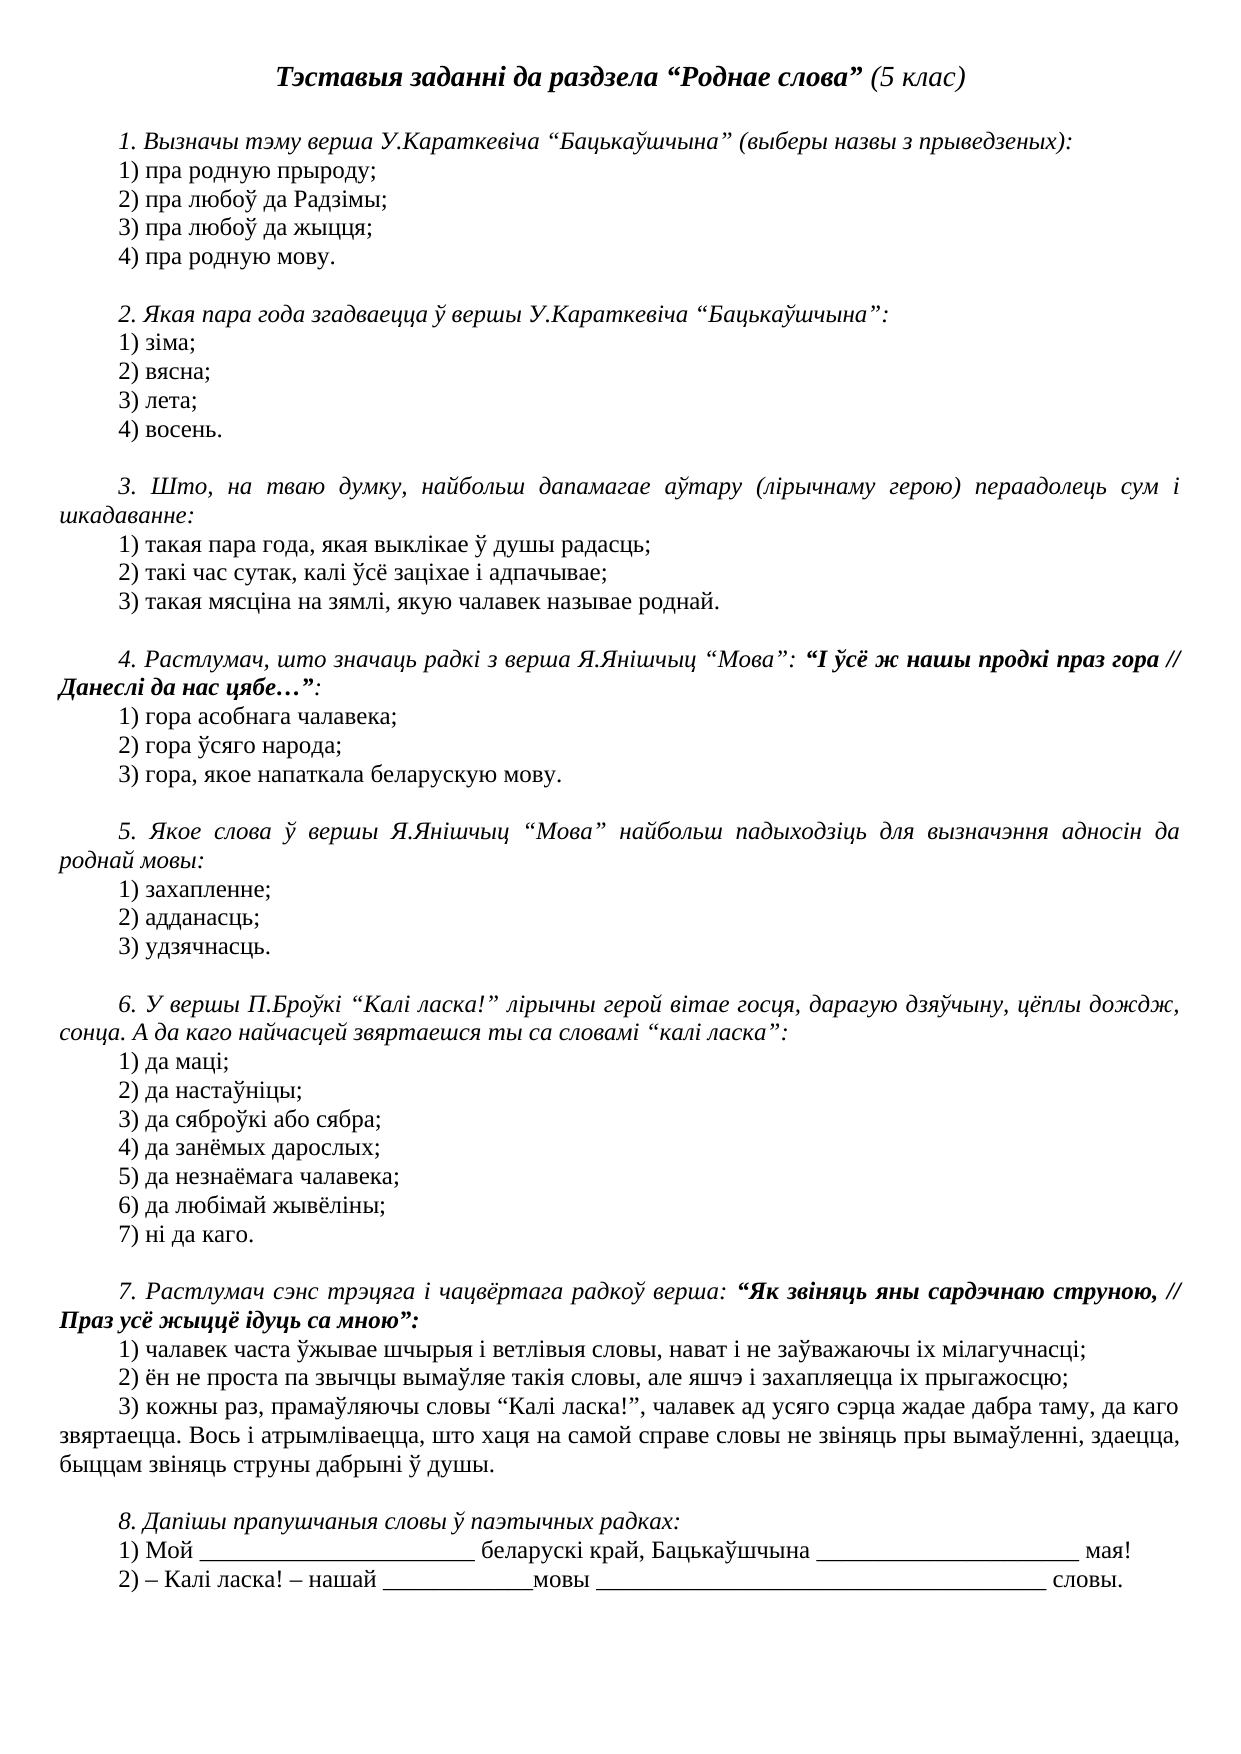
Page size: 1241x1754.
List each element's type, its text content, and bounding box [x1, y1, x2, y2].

text 7) ні да каго. [59, 1219, 1181, 1247]
text 5. Якое слова ў вершы Я.Янішчыц “Мова” найбольш падыходзіць для вызначэння адносін да роднай мовы: [59, 816, 1181, 874]
text 2) ён не проста па звычцы вымаўляе такія словы, але яшчэ і захапляецца іх прыгажосцю; [59, 1362, 1181, 1391]
text 5) да незнаёмага чалавека; [59, 1161, 1181, 1190]
text 3) пра любоў да жыцця; [59, 212, 1181, 241]
text 1) чалавек часта ўжывае шчырыя і ветлівыя словы, нават і не заўважаючы іх мілагучнасці; [59, 1334, 1181, 1362]
text 2) пра любоў да Радзімы; [59, 184, 1181, 212]
text 3) кожны раз, прамаўляючы словы “Калі ласка!”, чалавек ад усяго сэрца жадае дабра таму, да каго звяртаецца. Вось і атрымліваецца, што хаця на самой справе словы не звіняць пры вымаўленні, здаецца, быццам звіняць струны дабрыні ў душы. [59, 1391, 1181, 1477]
text 2) такі час сутак, калі ўсё заціхае і адпачывае; [59, 557, 1181, 586]
text 3) да сяброўкі або сябра; [59, 1104, 1181, 1132]
text 2) да настаўніцы; [59, 1075, 1181, 1104]
text 2) гора ўсяго народа; [59, 730, 1181, 759]
text 1) пра родную прыроду; [59, 155, 1181, 184]
text 1) да маці; [59, 1046, 1181, 1075]
text 2) вясна; [59, 356, 1181, 385]
text 1) захапленне; [59, 874, 1181, 902]
text 8. Дапішы прапушчаныя словы ў паэтычных радках: [59, 1506, 1181, 1535]
text 4. Растлумач, што значаць радкі з верша Я.Янішчыц “Мова”: “І ўсё ж нашы продкі праз гора // Данеслі да нас цябе…”: [59, 644, 1181, 701]
text 1) гора асобнага чалавека; [59, 701, 1181, 730]
text 3) удзячнасць. [59, 931, 1181, 960]
text 4) да занёмых дарослых; [59, 1132, 1181, 1161]
text 1. Вызначы тэму верша У.Караткевіча “Бацькаўшчына” (выберы назвы з прыведзеных): [59, 126, 1181, 155]
text 1) такая пара года, якая выклікае ў душы радасць; [59, 529, 1181, 557]
text 1) Мой ______________________ беларускі край, Бацькаўшчына _____________________ мая! [59, 1535, 1181, 1564]
text 4) восень. [59, 414, 1181, 442]
text 6. У вершы П.Броўкі “Калі ласка!” лірычны герой вітае госця, дарагую дзяўчыну, цёплы дождж, сонца. А да каго найчасцей звяртаешся ты са словамі “калі ласка”: [59, 989, 1181, 1046]
text 6) да любімай жывёліны; [59, 1190, 1181, 1219]
text 3) лета; [59, 385, 1181, 414]
text 4) пра родную мову. [59, 241, 1181, 270]
text 1) зіма; [59, 327, 1181, 356]
text 2) адданасць; [59, 902, 1181, 931]
text 7. Растлумач сэнс трэцяга і чацвёртага радкоў верша: “Як звіняць яны сардэчнаю струною, // Праз усё жыццё ідуць са мною”: [59, 1276, 1181, 1334]
text 3) такая мясціна на зямлі, якую чалавек называе роднай. [59, 586, 1181, 615]
text 3) гора, якое напаткала беларускую мову. [59, 759, 1181, 787]
text 2. Якая пара года згадваецца ў вершы У.Караткевіча “Бацькаўшчына”: [59, 299, 1181, 327]
text Тэставыя заданні да раздзела “Роднае слова” (5 клас) [59, 59, 1181, 93]
text 3. Што, на тваю думку, найбольш дапамагае аўтару (лірычнаму герою) пераадолець сум і шкадаванне: [59, 471, 1181, 529]
text 2) – Калі ласка! – нашай ____________мовы ____________________________________ словы. [59, 1564, 1181, 1592]
